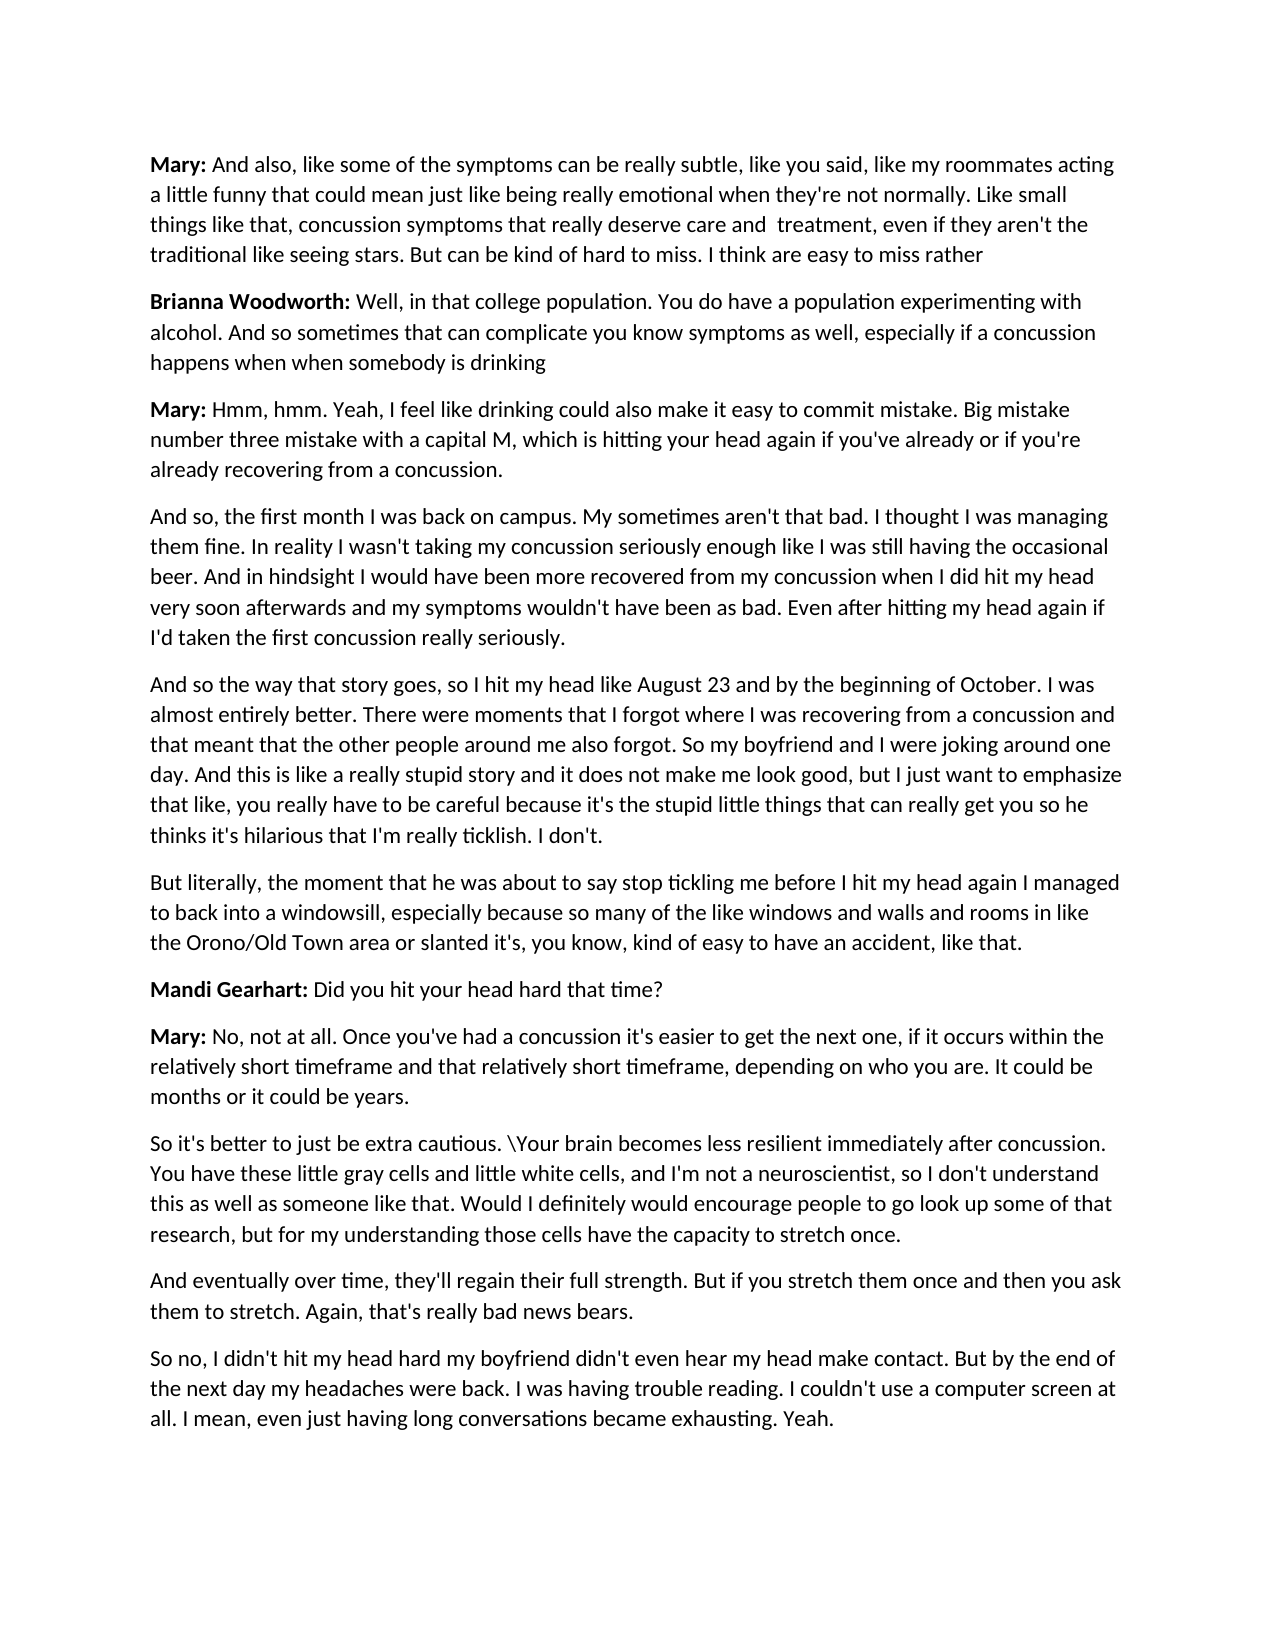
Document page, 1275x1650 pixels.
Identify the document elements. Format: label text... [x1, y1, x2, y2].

text Mandi Gearhart: Did you hit your head hard that time? [150, 975, 1125, 1003]
text And so the way that story goes, so I hit my head like August 23 and by the beginning of October. I was almost entirely better. There were moments that I forgot where I was recovering from a concussion and that meant that the other people around me also forgot. So my boyfriend and I were joking around one day. And this is like a really stupid story and it does not make me look good, but I just want to emphasize that like, you really have to be careful because it's the stupid little things that can really get you so he thinks it's hilarious that I'm really ticklish. I don't. [150, 670, 1125, 849]
text Mary: And also, like some of the symptoms can be really subtle, like you said, like my roommates acting a little funny that could mean just like being really emotional when they're not normally. Like small things like that, concussion symptoms that really deserve care and treatment, even if they aren't the traditional like seeing stars. But can be kind of hard to miss. I think are easy to miss rather [150, 150, 1125, 269]
text And eventually over time, they'll regain their full strength. But if you stretch them once and then you ask them to stretch. Again, that's really bad news bears. [150, 1267, 1125, 1325]
text Mary: No, not at all. Once you've had a concussion it's easier to get the next one, if it occurs within the relatively short timeframe and that relatively short timeframe, depending on who you are. It could be months or it could be years. [150, 1022, 1125, 1110]
text Brianna Woodworth: Well, in that college population. You do have a population experimenting with alcohol. And so sometimes that can complicate you know symptoms as well, especially if a concussion happens when when somebody is drinking [150, 287, 1125, 376]
text So it's better to just be extra cautious. \Your brain becomes less resilient immediately after concussion. You have these little gray cells and little white cells, and I'm not a neuroscientist, so I don't understand this as well as someone like that. Would I definitely would encourage people to go look up some of that research, but for my understanding those cells have the capacity to stretch once. [150, 1129, 1125, 1248]
text But literally, the moment that he was about to say stop tickling me before I hit my head again I managed to back into a windowsill, especially because so many of the like windows and walls and rooms in like the Orono/Old Town area or slanted it's, you know, kind of easy to have an accident, like that. [150, 868, 1125, 956]
text Mary: Hmm, hmm. Yeah, I feel like drinking could also make it easy to commit mistake. Big mistake number three mistake with a capital M, which is hitting your head again if you've already or if you're already recovering from a concussion. [150, 395, 1125, 483]
text So no, I didn't hit my head hard my boyfriend didn't even hear my head make contact. But by the end of the next day my headaches were back. I was having trouble reading. I couldn't use a computer screen at all. I mean, even just having long conversations became exhausting. Yeah. [150, 1344, 1125, 1432]
text And so, the first month I was back on campus. My sometimes aren't that bad. I thought I was managing them fine. In reality I wasn't taking my concussion seriously enough like I was still having the occasional beer. And in hindsight I would have been more recovered from my concussion when I did hit my head very soon afterwards and my symptoms wouldn't have been as bad. Even after hitting my head again if I'd taken the first concussion really seriously. [150, 502, 1125, 651]
